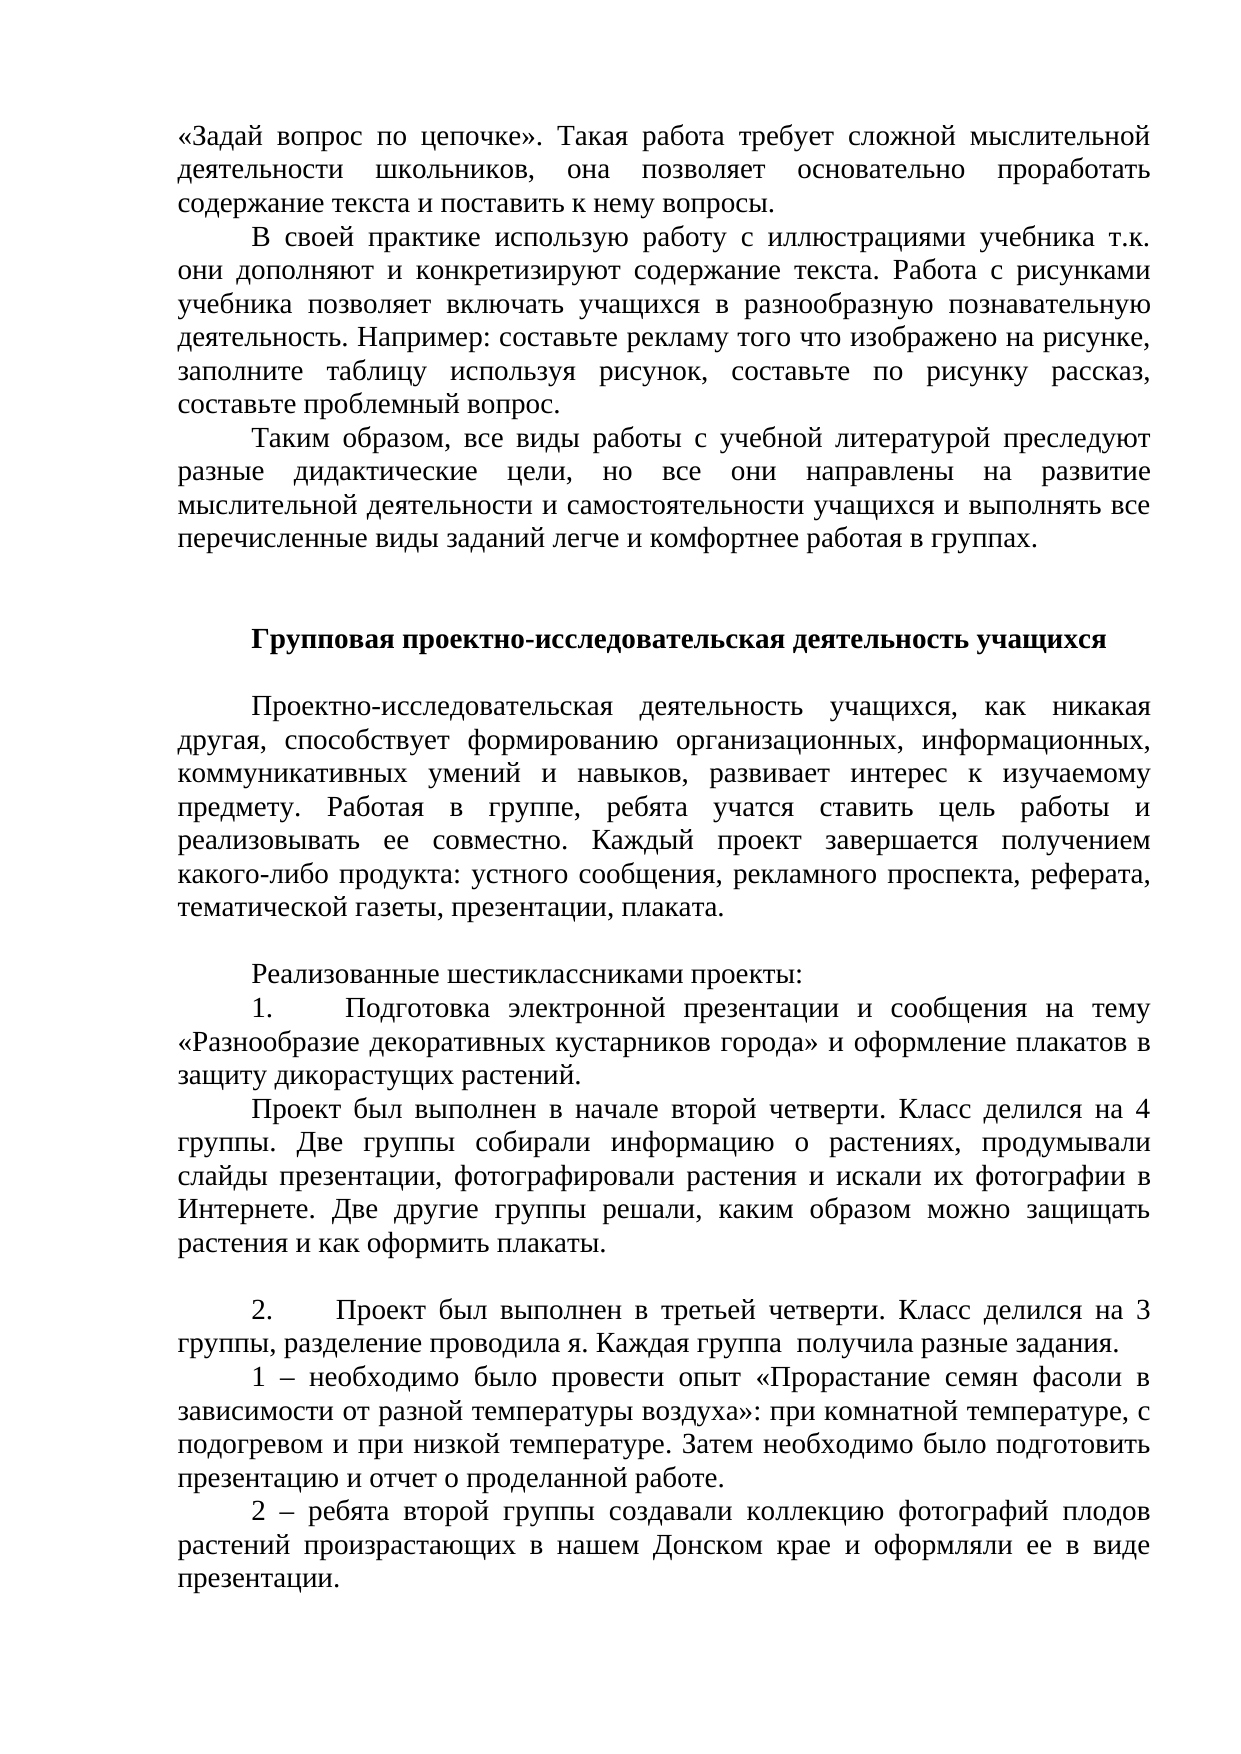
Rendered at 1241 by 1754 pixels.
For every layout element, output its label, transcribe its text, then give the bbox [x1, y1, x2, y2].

text В своей практике использую работу с иллюстрациями учебника т.к. они дополняют и конкретизируют содержание текста. Работа с рисунками учебника позволяет включать учащихся в разнообразную познавательную деятельность. Например: составьте рекламу того что изображено на рисунке, заполните таблицу используя рисунок, составьте по рисунку рассказ, составьте проблемный вопрос. [177, 219, 1152, 420]
text Проект был выполнен в начале второй четверти. Класс делился на 4 группы. Две группы собирали информацию о растениях, продумывали слайды презентации, фотографировали растения и искали их фотографии в Интернете. Две другие группы решали, каким образом можно защищать растения и как оформить плакаты. [177, 1091, 1152, 1258]
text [177, 118, 1152, 219]
text Таким образом, все виды работы с учебной литературой преследуют разные дидактические цели, но все они направлены на развитие мыслительной деятельности и самостоятельности учащихся и выполнять все перечисленные виды заданий легче и комфортнее работая в группах. [177, 420, 1152, 554]
text Проектно-исследовательская деятельность учащихся, как никакая другая, способствует формированию организационных, информационных, коммуникативных умений и навыков, развивает интерес к изучаемому предмету. Работая в группе, ребята учатся ставить цель работы и реализовывать ее совместно. Каждый проект завершается получением какого-либо продукта: устного сообщения, рекламного проспекта, реферата, тематической газеты, презентации, плаката. [177, 688, 1152, 923]
text 1. Подготовка электронной презентации и сообщения на тему «Разнообразие декоративных кустарников города» и оформление плакатов в защиту дикорастущих растений. [177, 990, 1152, 1091]
text Групповая проектно-исследовательская деятельность учащихся [177, 621, 1152, 655]
text 2 – ребята второй группы создавали коллекцию фотографий плодов растений произрастающих в нашем Донском крае и оформляли ее в виде презентации. [177, 1493, 1152, 1594]
text 1 – необходимо было провести опыт «Прорастание семян фасоли в зависимости от разной температуры воздуха»: при комнатной температуре, с подогревом и при низкой температуре. Затем необходимо было подготовить презентацию и отчет о проделанной работе. [177, 1359, 1152, 1493]
text Реализованные шестиклассниками проекты: [177, 957, 1152, 990]
text 2. Проект был выполнен в третьей четверти. Класс делился на 3 группы, разделение проводила я. Каждая группа получила разные задания. [177, 1292, 1152, 1359]
